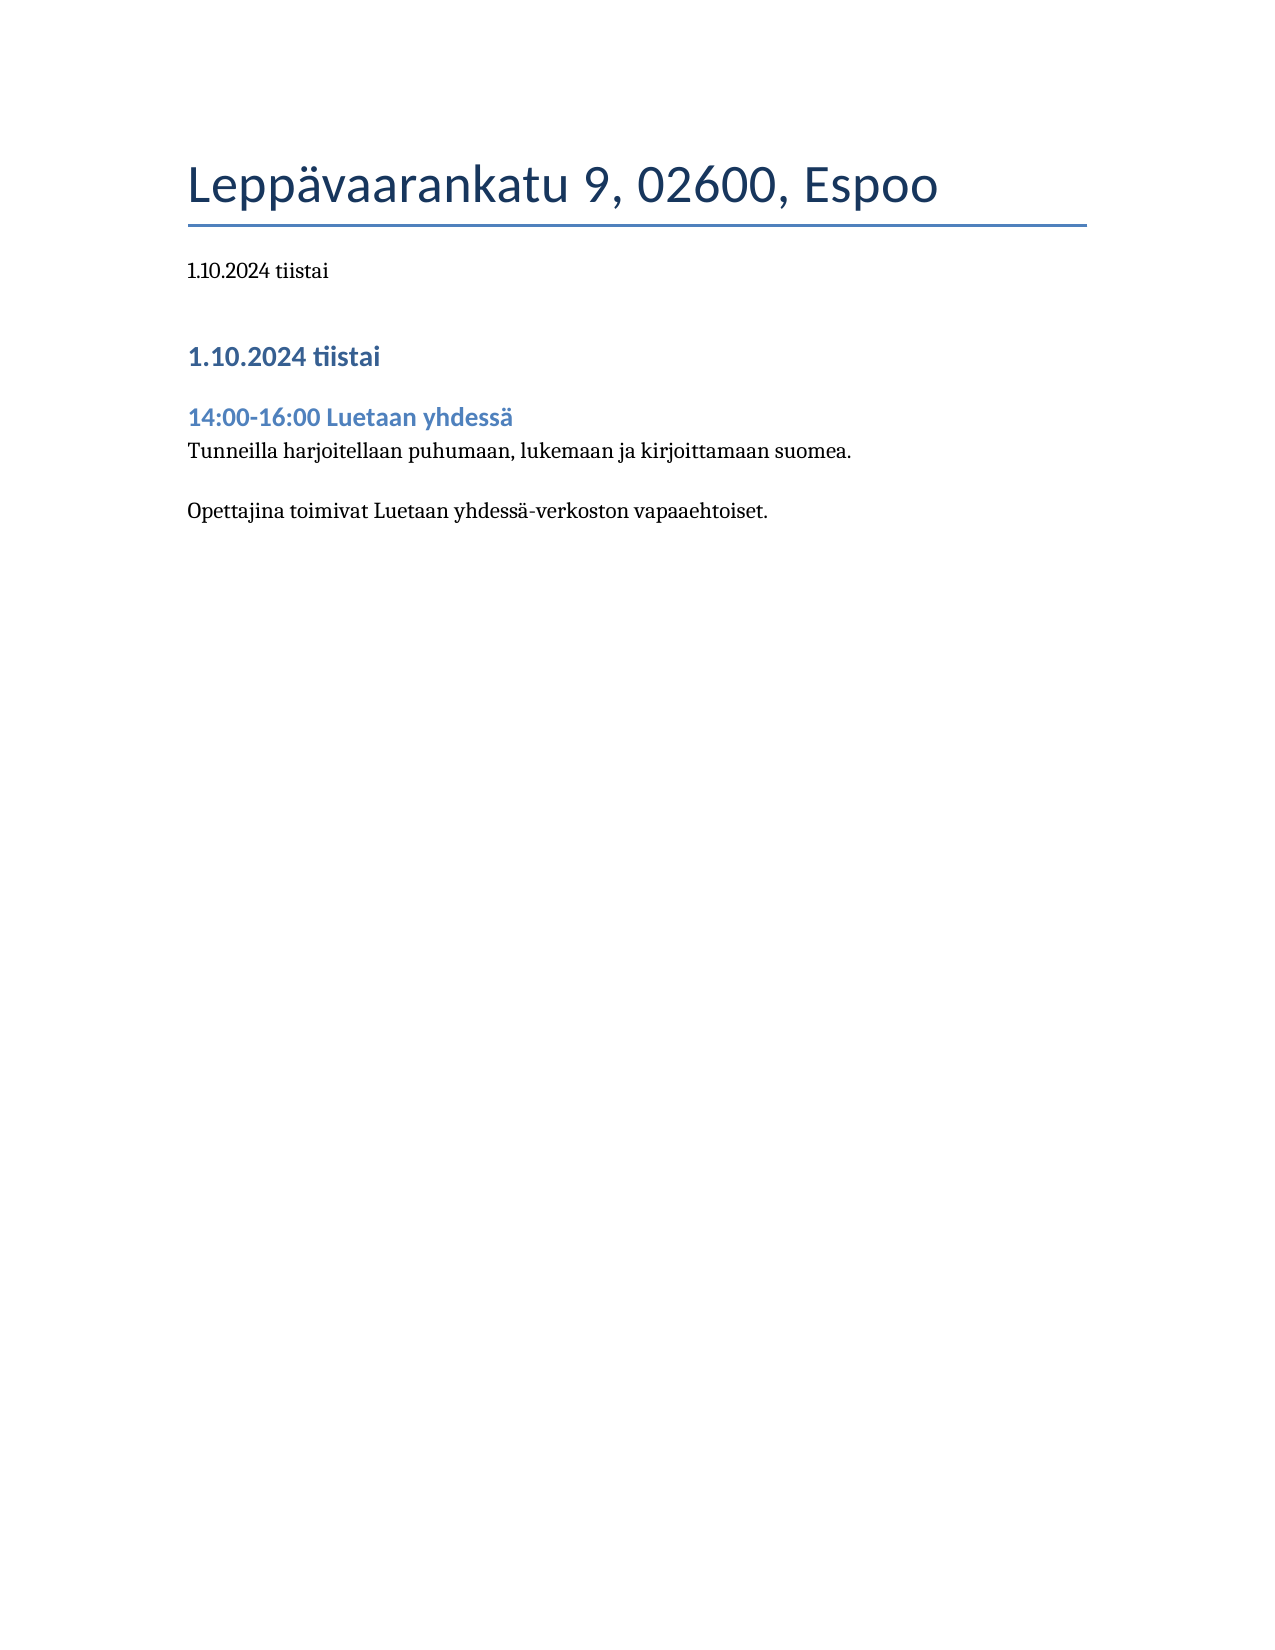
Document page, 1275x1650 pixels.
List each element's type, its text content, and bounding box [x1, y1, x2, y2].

subtitle 1.10.2024 tiistai [187, 338, 1087, 374]
text 1.10.2024 tiistai [187, 258, 1087, 284]
subtitle 14:00-16:00 Luetaan yhdessä [187, 400, 1087, 433]
title Leppävaarankatu 9, 02600, Espoo [187, 150, 1087, 227]
text Tunneilla harjoitellaan puhumaan, lukemaan ja kirjoittamaan suomea. Opettajina toimivat Luetaan yhdessä-verkoston vapaaehtoiset. [187, 438, 1087, 524]
